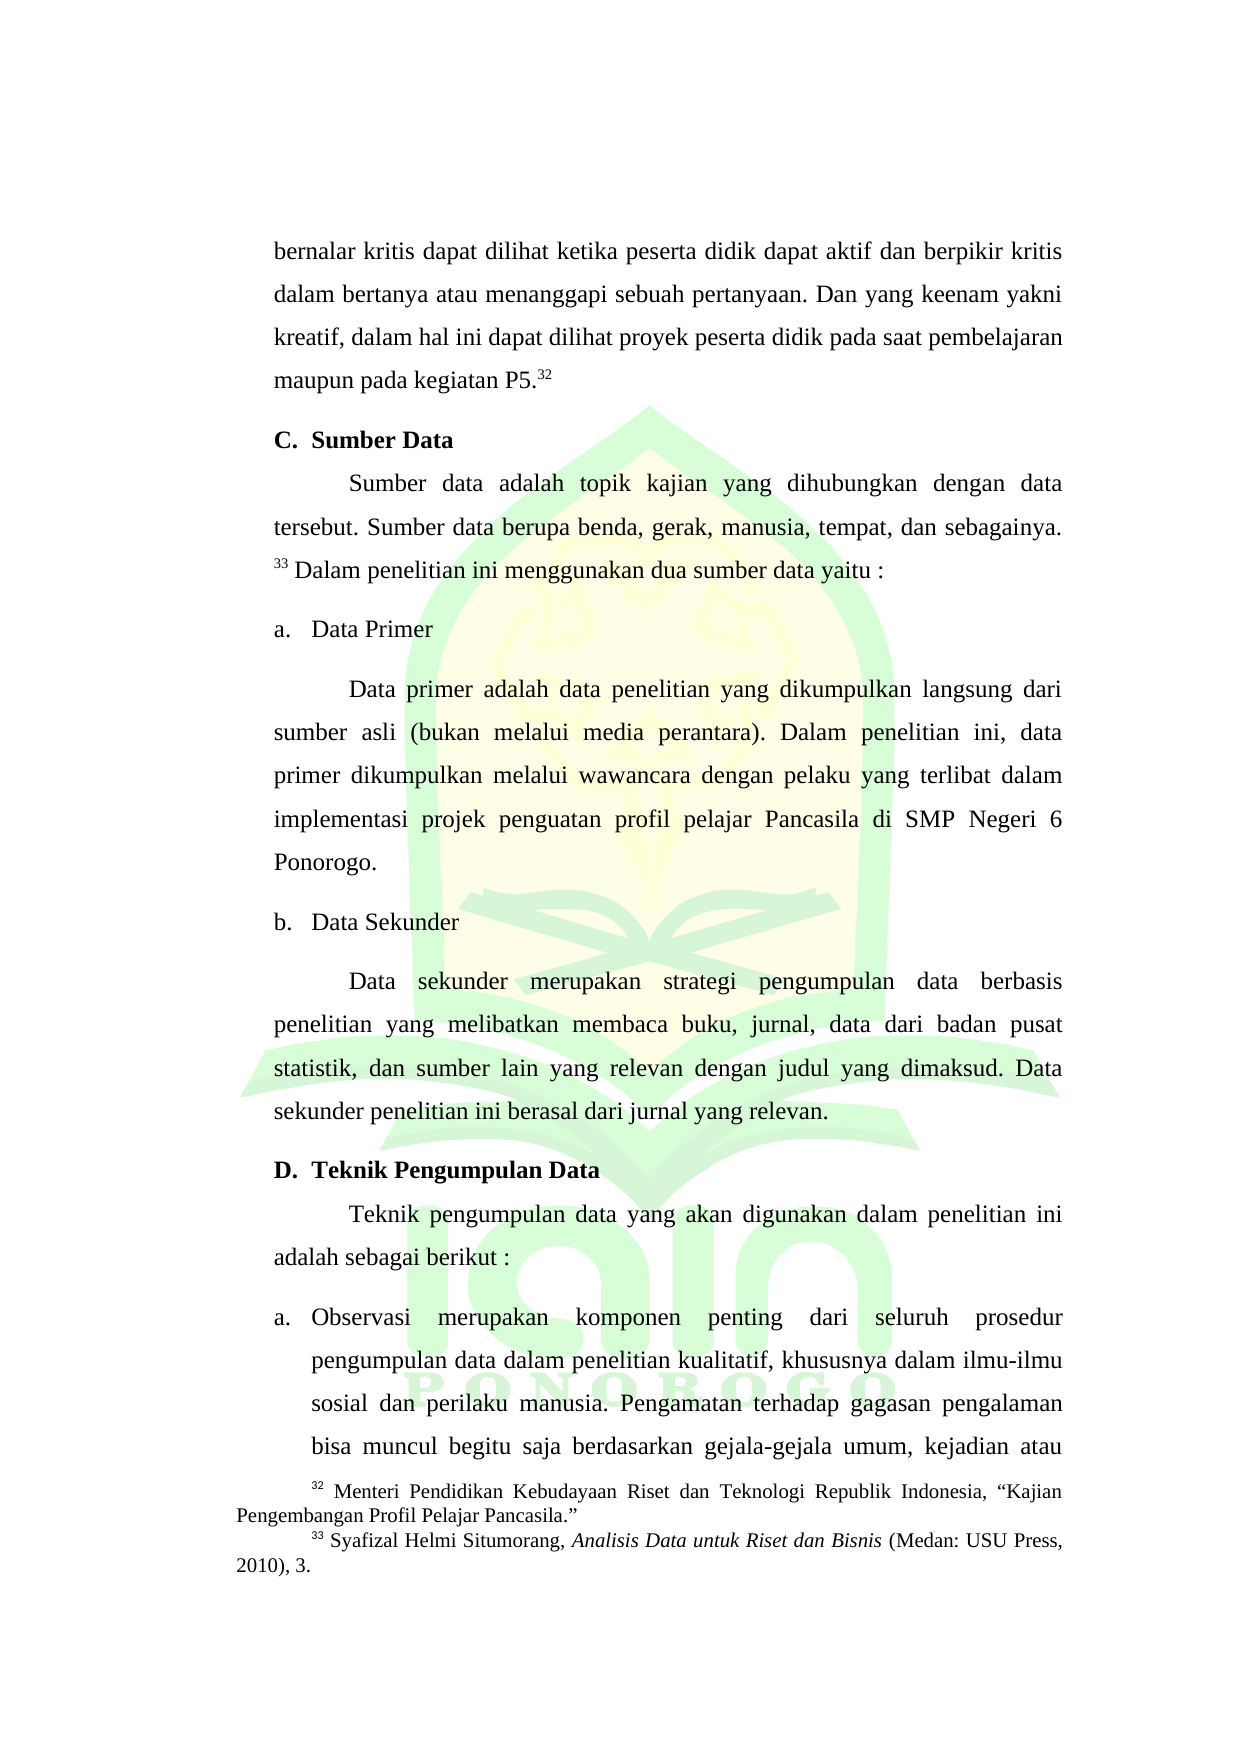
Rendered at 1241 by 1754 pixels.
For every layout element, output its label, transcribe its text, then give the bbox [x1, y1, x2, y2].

subtitle Sumber Data [274, 425, 1063, 454]
text Data sekunder merupakan strategi pengumpulan data berbasis penelitian yang melibatkan membaca buku, jurnal, data dari badan pusat statistik, dan sumber lain yang relevan dengan judul yang dimaksud. Data sekunder penelitian ini berasal dari jurnal yang relevan. [273, 966, 1063, 1124]
list Data Sekunder [274, 907, 1063, 935]
text Sumber data adalah topik kajian yang dihubungkan dengan data tersebut. Sumber data berupa benda, gerak, manusia, tempat, dan sebagainya. Dalam penelitian ini menggunakan dua sumber data yaitu : [273, 468, 1063, 583]
text Teknik pengumpulan data yang akan digunakan dalam penelitian ini adalah sebagai berikut : [273, 1199, 1063, 1271]
list Data Primer [274, 614, 1063, 643]
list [273, 1302, 1063, 1460]
text Data primer adalah data penelitian yang dikumpulkan langsung dari sumber asli (bukan melalui media perantara). Dalam penelitian ini, data primer dikumpulkan melalui wawancara dengan pelaku yang terlibat dalam implementasi projek penguatan profil pelajar Pancasila di SMP Negeri 6 Ponorogo. [273, 674, 1063, 876]
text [273, 236, 1063, 394]
subtitle Teknik Pengumpulan Data [274, 1156, 1063, 1184]
